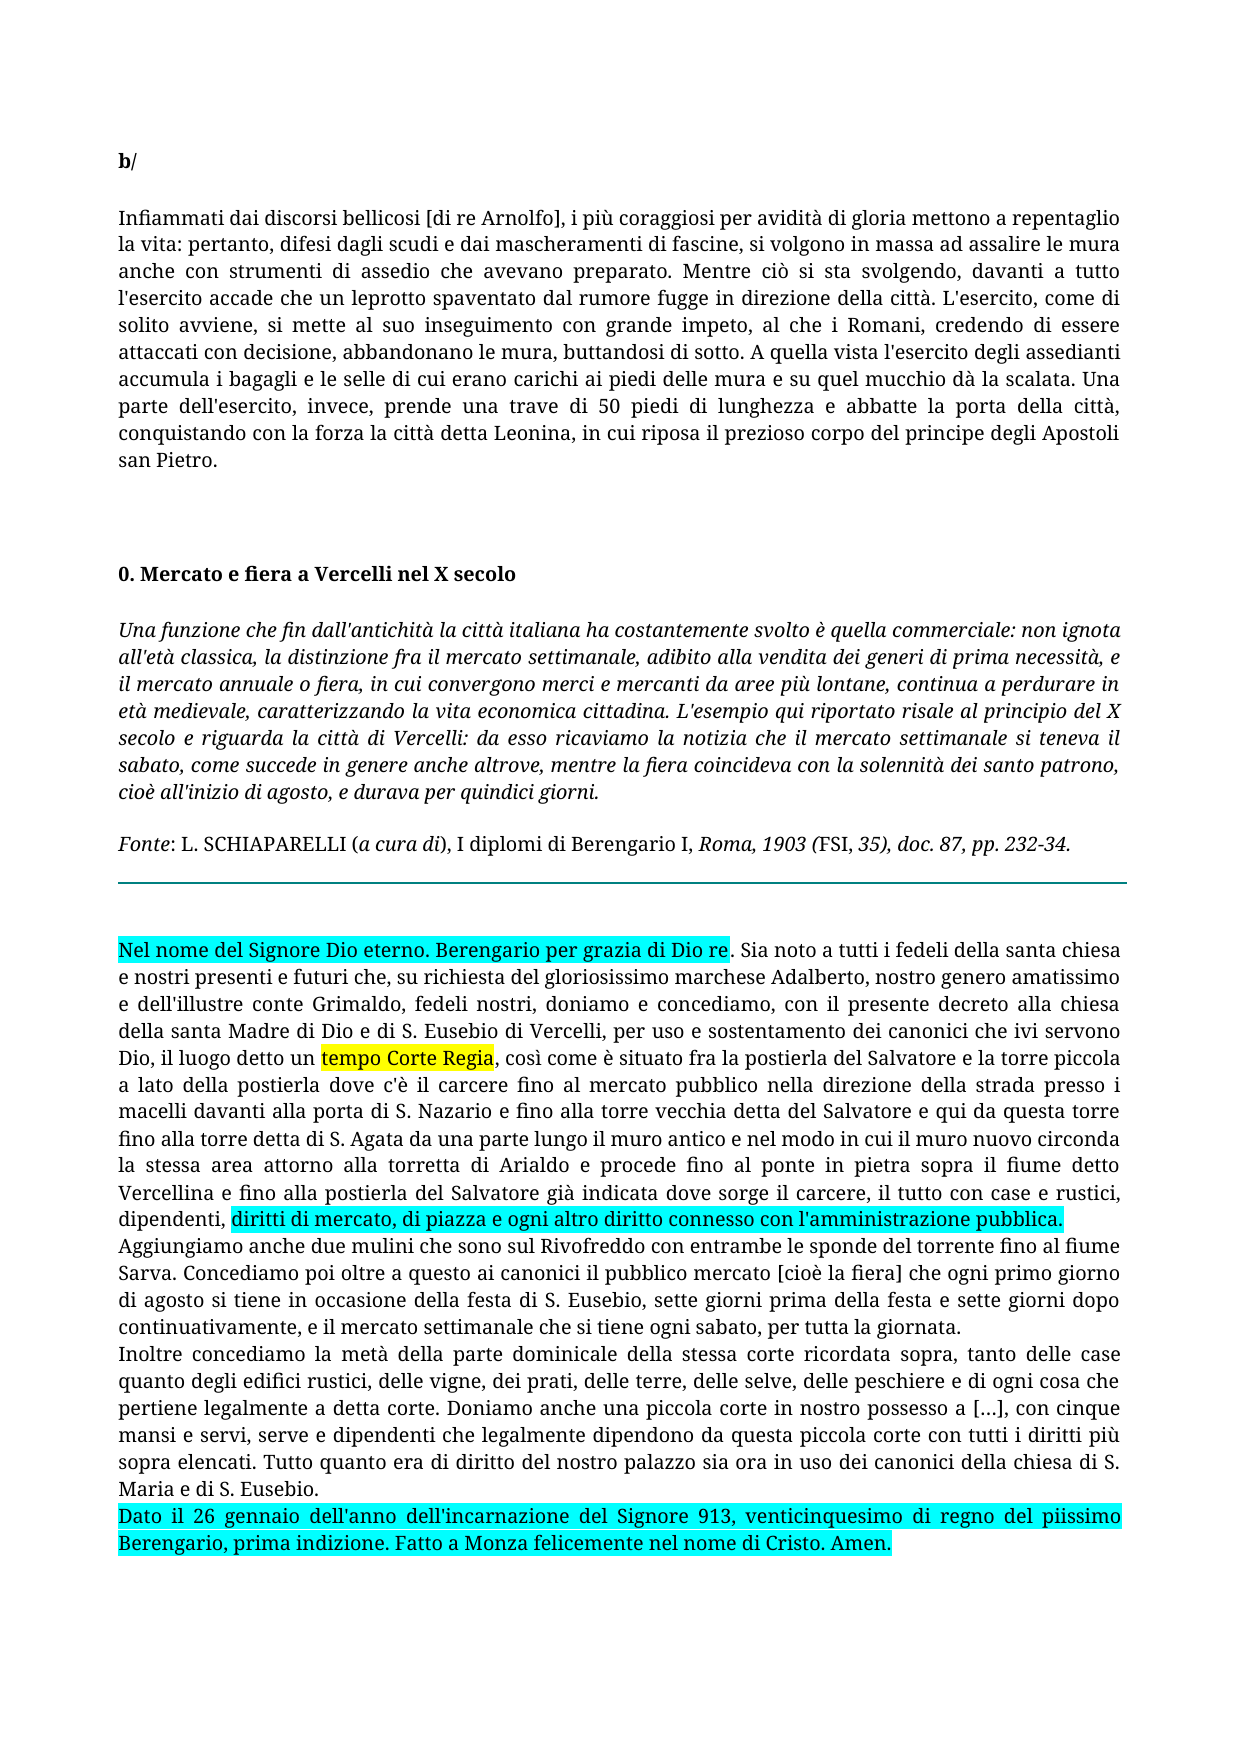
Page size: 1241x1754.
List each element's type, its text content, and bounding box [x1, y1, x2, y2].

text Fonte: L. SCHIAPARELLI (a cura di), I diplomi di Berengario I, Roma, 1903 (FSI, 35), doc. 87, pp. 232-34. [118, 830, 1122, 857]
text Nel nome del Signore Dio eterno. Berengario per grazia di Dio re. Sia noto a tutti i fedeli della santa chiesa e nostri presenti e futuri che, su richiesta del gloriosissimo marchese Adalberto, nostro genero amatissimo e dell'illustre conte Grimaldo, fedeli nostri, doniamo e concediamo, con il presente decreto alla chiesa della santa Madre di Dio e di S. Eusebio di Vercelli, per uso e sostentamento dei canonici che ivi servono Dio, il luogo detto un tempo Corte Regia, così come è situato fra la postierla del Salvatore e la torre piccola a lato della postierla dove c'è il carcere fino al mercato pubblico nella direzione della strada presso i macelli davanti alla porta di S. Nazario e fino alla torre vecchia detta del Salvatore e qui da questa torre fino alla torre detta di S. Agata da una parte lungo il muro antico e nel modo in cui il muro nuovo circonda la stessa area attorno alla torretta di Arialdo e procede fino al ponte in pietra sopra il fiume detto Vercellina e fino alla postierla del Salvatore già indicata dove sorge il carcere, il tutto con case e rustici, dipendenti, diritti di mercato, di piazza e ogni altro diritto connesso con l'amministrazione pubblica. [118, 936, 1122, 1233]
text Dato il 26 gennaio dell'anno dell'incarnazione del Signore 913, venticinquesimo di regno del piissimo Berengario, prima indizione. Fatto a Monza felicemente nel nome di Cristo. Amen. [118, 1529, 1122, 1556]
text 0. Mercato e fiera a Vercelli nel X secolo [118, 560, 1122, 587]
text Una funzione che fin dall'antichità la città italiana ha costantemente svolto è quella commerciale: non ignota all'età classica, la distinzione fra il mercato settimanale, adibito alla vendita dei generi di prima necessità, e il mercato annuale o fiera, in cui convergono merci e mercanti da aree più lontane, continua a perdurare in età medievale, caratterizzando la vita economica cittadina. L'esempio qui riportato risale al principio del X secolo e riguarda la città di Vercelli: da esso ricaviamo la notizia che il mercato settimanale si teneva il sabato, come succede in genere anche altrove, mentre la fiera coincideva con la solennità dei santo patrono, cioè all'inizio di agosto, e durava per quindici giorni. [118, 616, 1122, 805]
text Inoltre concediamo la metà della parte dominicale della stessa corte ricordata sopra, tanto delle case quanto degli edifici rustici, delle vigne, dei prati, delle terre, delle selve, delle peschiere e di ogni cosa che pertiene legalmente a detta corte. Doniamo anche una piccola corte in nostro possesso a […], con cinque mansi e servi, serve e dipendenti che legalmente dipendono da questa piccola corte con tutti i diritti più sopra elencati. Tutto quanto era di diritto del nostro palazzo sia ora in uso dei canonici della chiesa di S. Maria e di S. Eusebio. [118, 1341, 1122, 1502]
text Aggiungiamo anche due mulini che sono sul Rivofreddo con entrambe le sponde del torrente fino al fiume Sarva. Concediamo poi oltre a questo ai canonici il pubblico mercato [cioè la fiera] che ogni primo giorno di agosto si tiene in occasione della festa di S. Eusebio, sette giorni prima della festa e sette giorni dopo continuativamente, e il mercato settimanale che si tiene ogni sabato, per tutta la giornata. [118, 1233, 1122, 1341]
text Infiammati dai discorsi bellicosi [di re Arnolfo], i più coraggiosi per avidità di gloria mettono a repentaglio la vita: pertanto, difesi dagli scudi e dai mascheramenti di fascine, si volgono in massa ad assalire le mura anche con strumenti di assedio che avevano preparato. Mentre ciò si sta svolgendo, davanti a tutto l'esercito accade che un leprotto spaventato dal rumore fugge in direzione della città. L'esercito, come di solito avviene, si mette al suo inseguimento con grande impeto, al che i Romani, credendo di essere attaccati con decisione, abbandonano le mura, buttandosi di sotto. A quella vista l'esercito degli assedianti accumula i bagagli e le selle di cui erano carichi ai piedi delle mura e su quel mucchio dà la scalata. Una parte dell'esercito, invece, prende una trave di 50 piedi di lunghezza e abbatte la porta della città, conquistando con la forza la città detta Leonina, in cui riposa il prezioso corpo del principe degli Apostoli san Pietro. [118, 204, 1122, 473]
text b/ [118, 148, 1122, 174]
